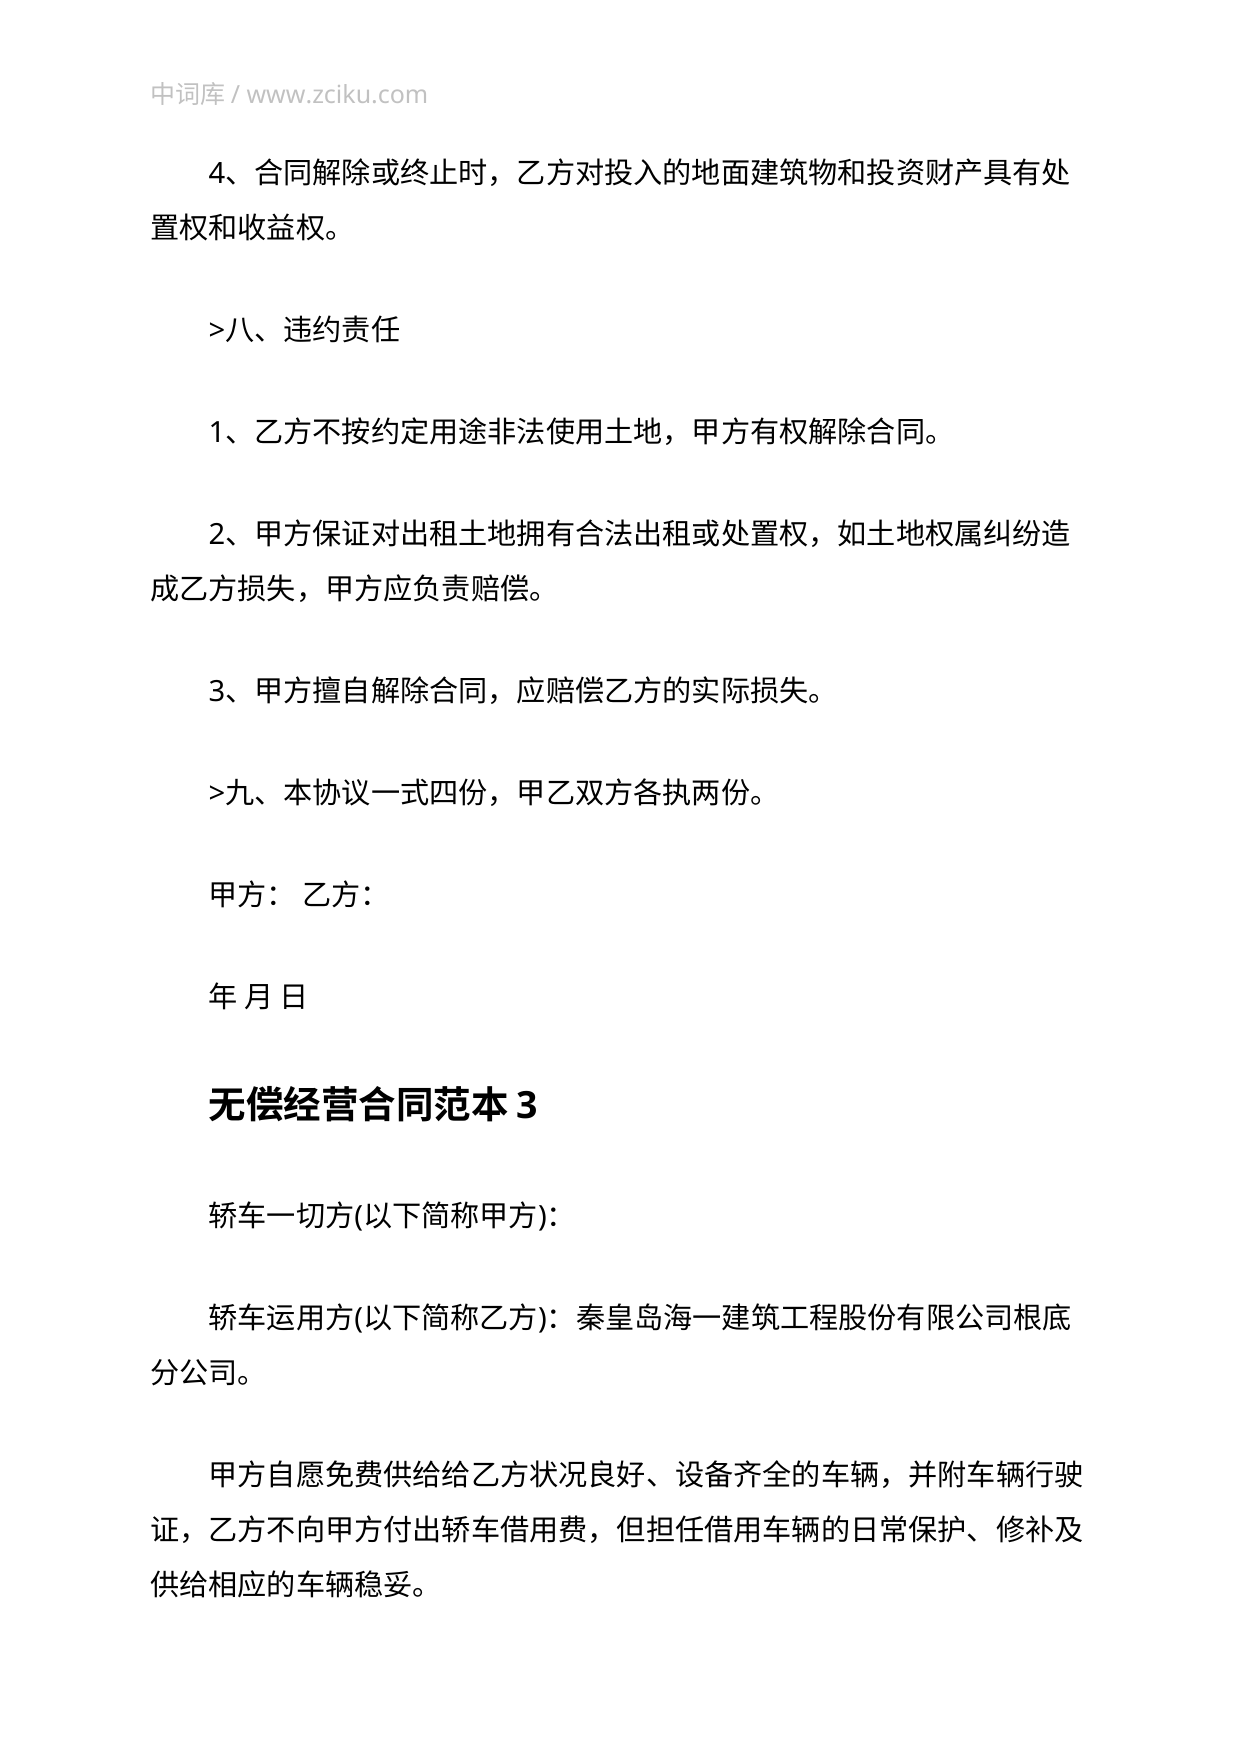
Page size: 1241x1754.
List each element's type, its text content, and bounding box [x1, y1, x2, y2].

text 轿车一切方(以下简称甲方)： [150, 1193, 1090, 1235]
text 年 月 日 [150, 973, 1090, 1016]
text 无偿经营合同范本3 [150, 1075, 1090, 1129]
text 甲方： 乙方： [150, 871, 1090, 914]
text >八、违约责任 [150, 307, 1090, 349]
text 4、合同解除或终止时，乙方对投入的地面建筑物和投资财产具有处置权和收益权。 [150, 150, 1090, 247]
text >九、本协议一式四份，甲乙双方各执两份。 [150, 769, 1090, 812]
text 轿车运用方(以下简称乙方)：秦皇岛海一建筑工程股份有限公司根底分公司。 [150, 1294, 1090, 1392]
text 1、乙方不按约定用途非法使用土地，甲方有权解除合同。 [150, 409, 1090, 451]
text 2、甲方保证对出租土地拥有合法出租或处置权，如土地权属纠纷造成乙方损失，甲方应负责赔偿。 [150, 511, 1090, 608]
text 甲方自愿免费供给给乙方状况良好、设备齐全的车辆，并附车辆行驶证，乙方不向甲方付出轿车借用费，但担任借用车辆的日常保护、修补及供给相应的车辆稳妥。 [150, 1451, 1090, 1603]
text 3、甲方擅自解除合同，应赔偿乙方的实际损失。 [150, 667, 1090, 710]
